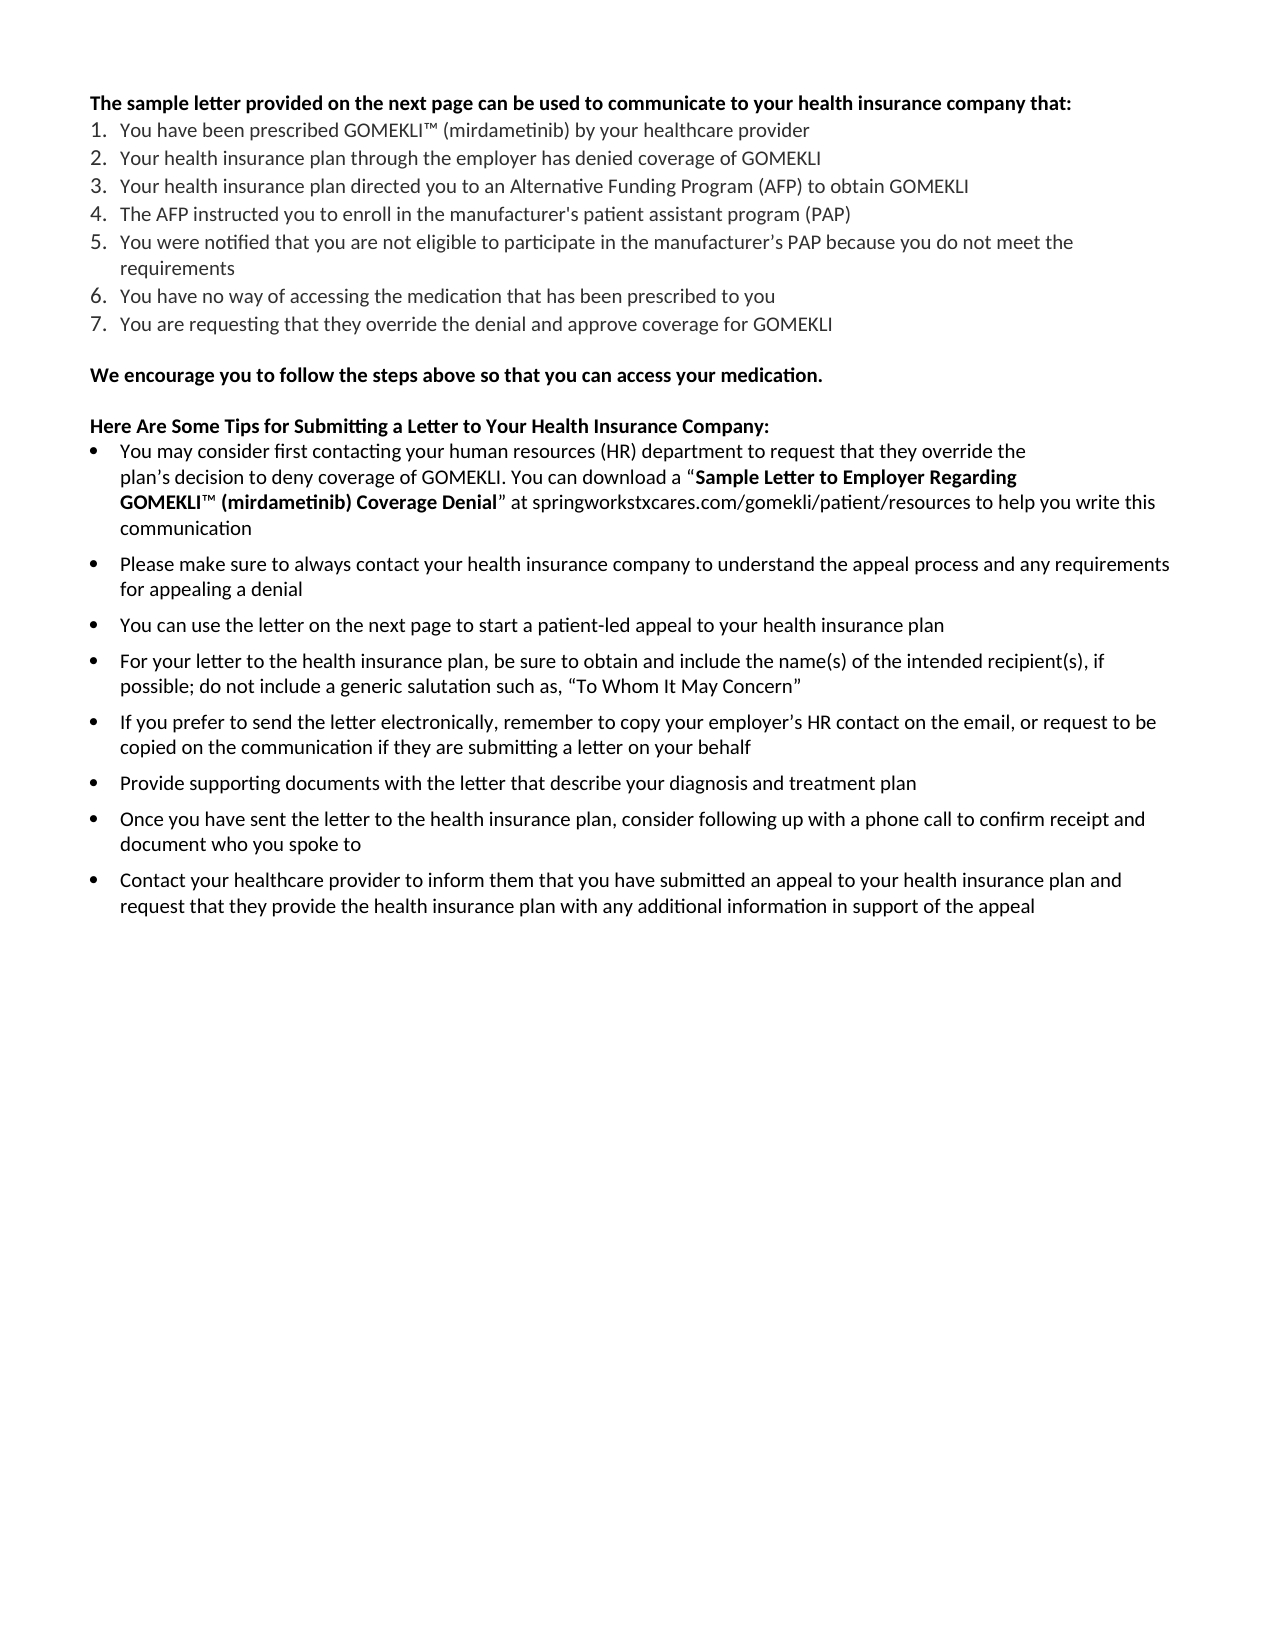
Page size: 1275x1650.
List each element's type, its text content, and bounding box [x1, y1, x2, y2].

list Please make sure to always contact your health insurance company to understand the appeal process and any requirements for appealing a denial [90, 551, 1185, 602]
list You were notified that you are not eligible to participate in the manufacturer’s PAP because you do not meet the requirements [90, 227, 1185, 281]
list You may consider first contacting your human resources (HR) department to request that they override the plan’s decision to deny coverage of GOMEKLI. You can download a “Sample Letter to Employer Regarding GOMEKLI™ (mirdametinib) Coverage Denial” at springworkstxcares.com/gomekli/patient/resources to help you write this communication [90, 439, 1185, 540]
list You can use the letter on the next page to start a patient-led appeal to your health insurance plan [90, 612, 1185, 637]
text The sample letter provided on the next page can be used to communicate to your health insurance company that: [90, 90, 1185, 115]
list For your letter to the health insurance plan, be sure to obtain and include the name(s) of the intended recipient(s), if possible; do not include a generic salutation such as, “To Whom It May Concern” [90, 648, 1185, 699]
list Your health insurance plan through the employer has denied coverage of GOMEKLI [90, 143, 1185, 171]
list You are requesting that they override the denial and approve coverage for GOMEKLI [90, 309, 1185, 337]
text Here Are Some Tips for Submitting a Letter to Your Health Insurance Company: [90, 413, 1185, 439]
list Once you have sent the letter to the health insurance plan, consider following up with a phone call to confirm receipt and document who you spoke to [90, 806, 1185, 857]
text We encourage you to follow the steps above so that you can access your medication. [90, 362, 1185, 388]
list You have no way of accessing the medication that has been prescribed to you [90, 281, 1185, 309]
list Provide supporting documents with the letter that describe your diagnosis and treatment plan [90, 770, 1185, 796]
list Contact your healthcare provider to inform them that you have submitted an appeal to your health insurance plan and request that they provide the health insurance plan with any additional information in support of the appeal [90, 867, 1185, 918]
list If you prefer to send the letter electronically, remember to copy your employer’s HR contact on the email, or request to be copied on the communication if they are submitting a letter on your behalf [90, 709, 1185, 760]
list You have been prescribed GOMEKLI™ (mirdametinib) by your healthcare provider [90, 115, 1185, 143]
list The AFP instructed you to enroll in the manufacturer's patient assistant program (PAP) [90, 199, 1185, 227]
list Your health insurance plan directed you to an Alternative Funding Program (AFP) to obtain GOMEKLI [90, 171, 1185, 199]
